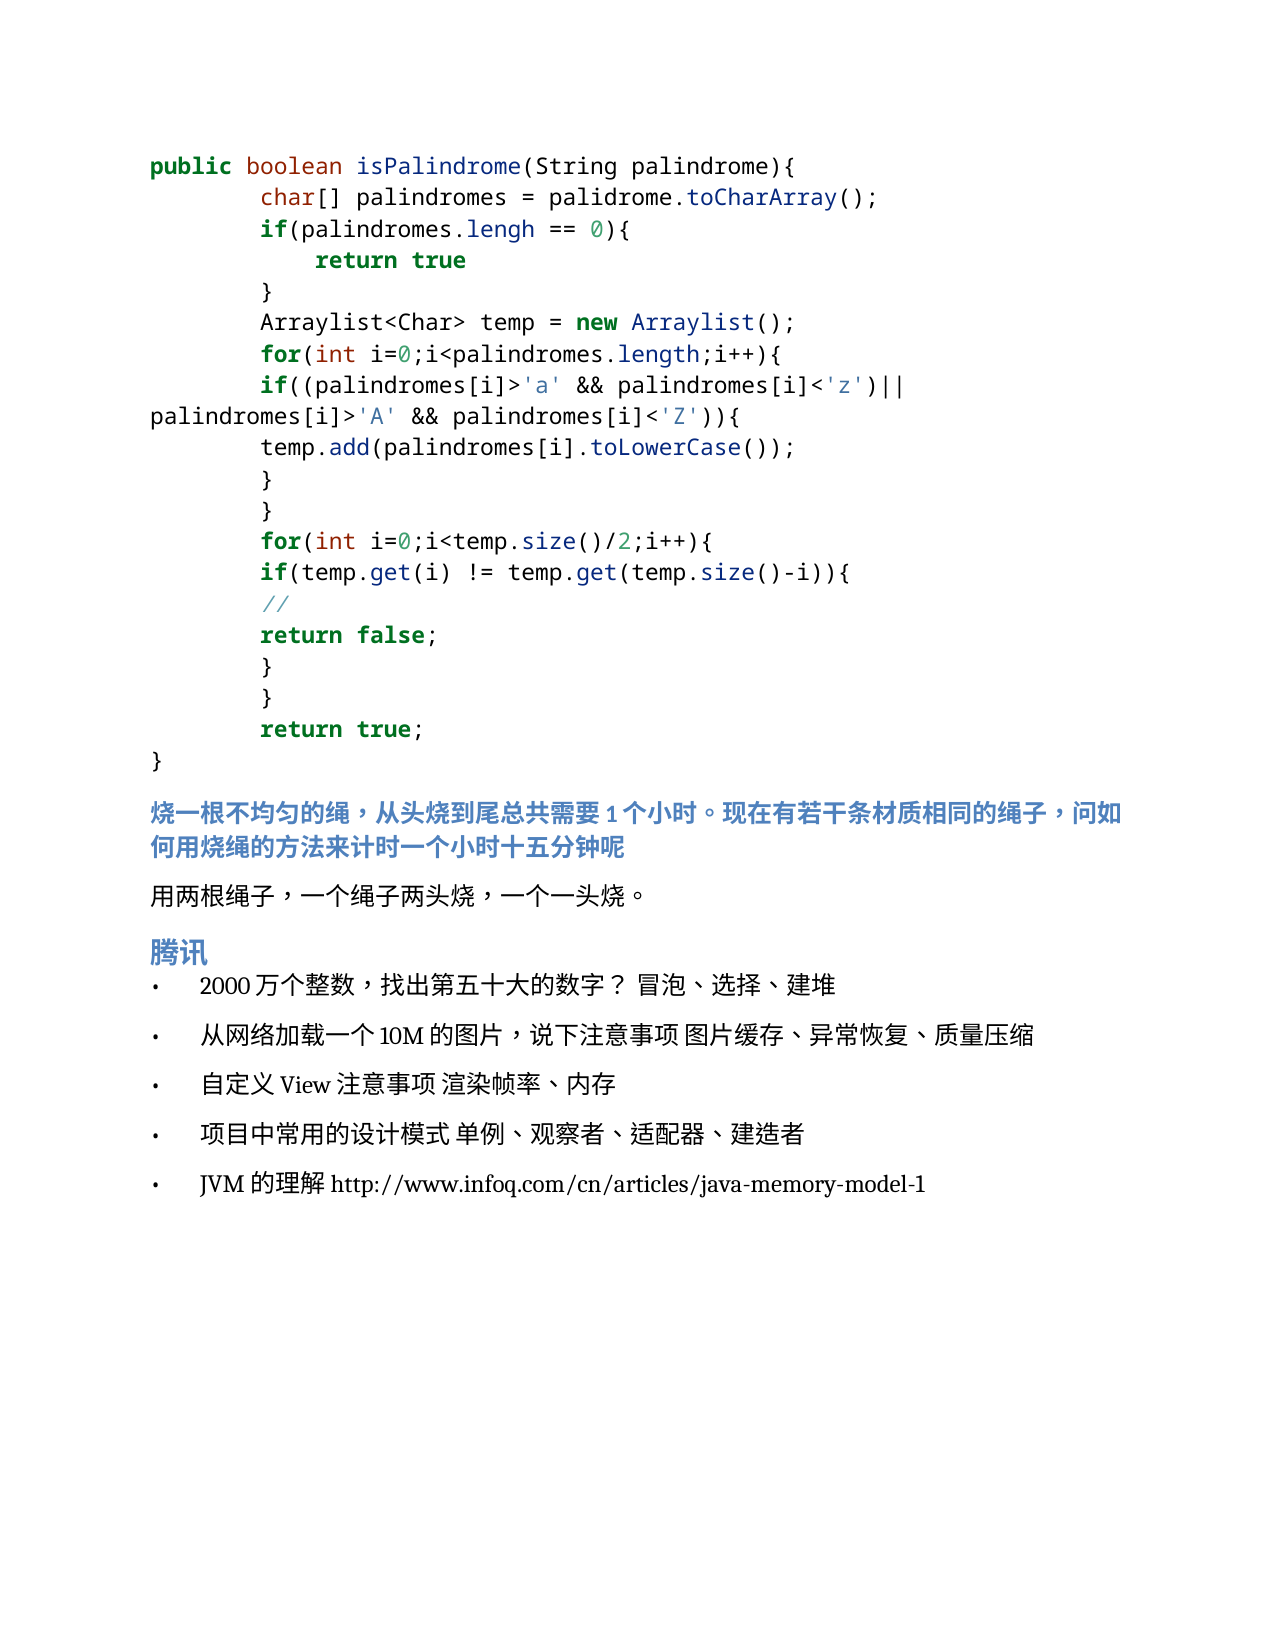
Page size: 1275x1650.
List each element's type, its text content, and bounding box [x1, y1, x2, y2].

text public boolean isPalindrome(String palindrome){ char[] palindromes = palidrome.toCharArray(); if(palindromes.lengh == 0){ return true } Arraylist<Char> temp = new Arraylist(); for(int i=0;i<palindromes.length;i++){ if((palindromes[i]>'a' && palindromes[i]<'z')||palindromes[i]>'A' && palindromes[i]<'Z')){ temp.add(palindromes[i].toLowerCase()); } } for(int i=0;i<temp.size()/2;i++){ if(temp.get(i) != temp.get(temp.size()-i)){ // return false; } } return true; } [150, 150, 1125, 775]
list 项目中常用的设计模式 单例、观察者、适配器、建造者 [150, 1121, 1125, 1149]
subtitle 烧一根不均匀的绳，从头烧到尾总共需要1个小时。现在有若干条材质相同的绳子，问如何用烧绳的方法来计时一个小时十五分钟呢 [150, 796, 1125, 864]
list 自定义View注意事项 渲染帧率、内存 [150, 1071, 1125, 1100]
subtitle 腾讯 [150, 932, 1125, 972]
list 从网络加载一个10M的图片，说下注意事项 图片缓存、异常恢复、质量压缩 [150, 1022, 1125, 1050]
list 2000万个整数，找出第五十大的数字？ 冒泡、选择、建堆 [150, 972, 1125, 1001]
text 用两根绳子，一个绳子两头烧，一个一头烧。 [150, 883, 1125, 911]
list JVM的理解 http://www.infoq.com/cn/articles/java-memory-model-1 [150, 1170, 1125, 1199]
